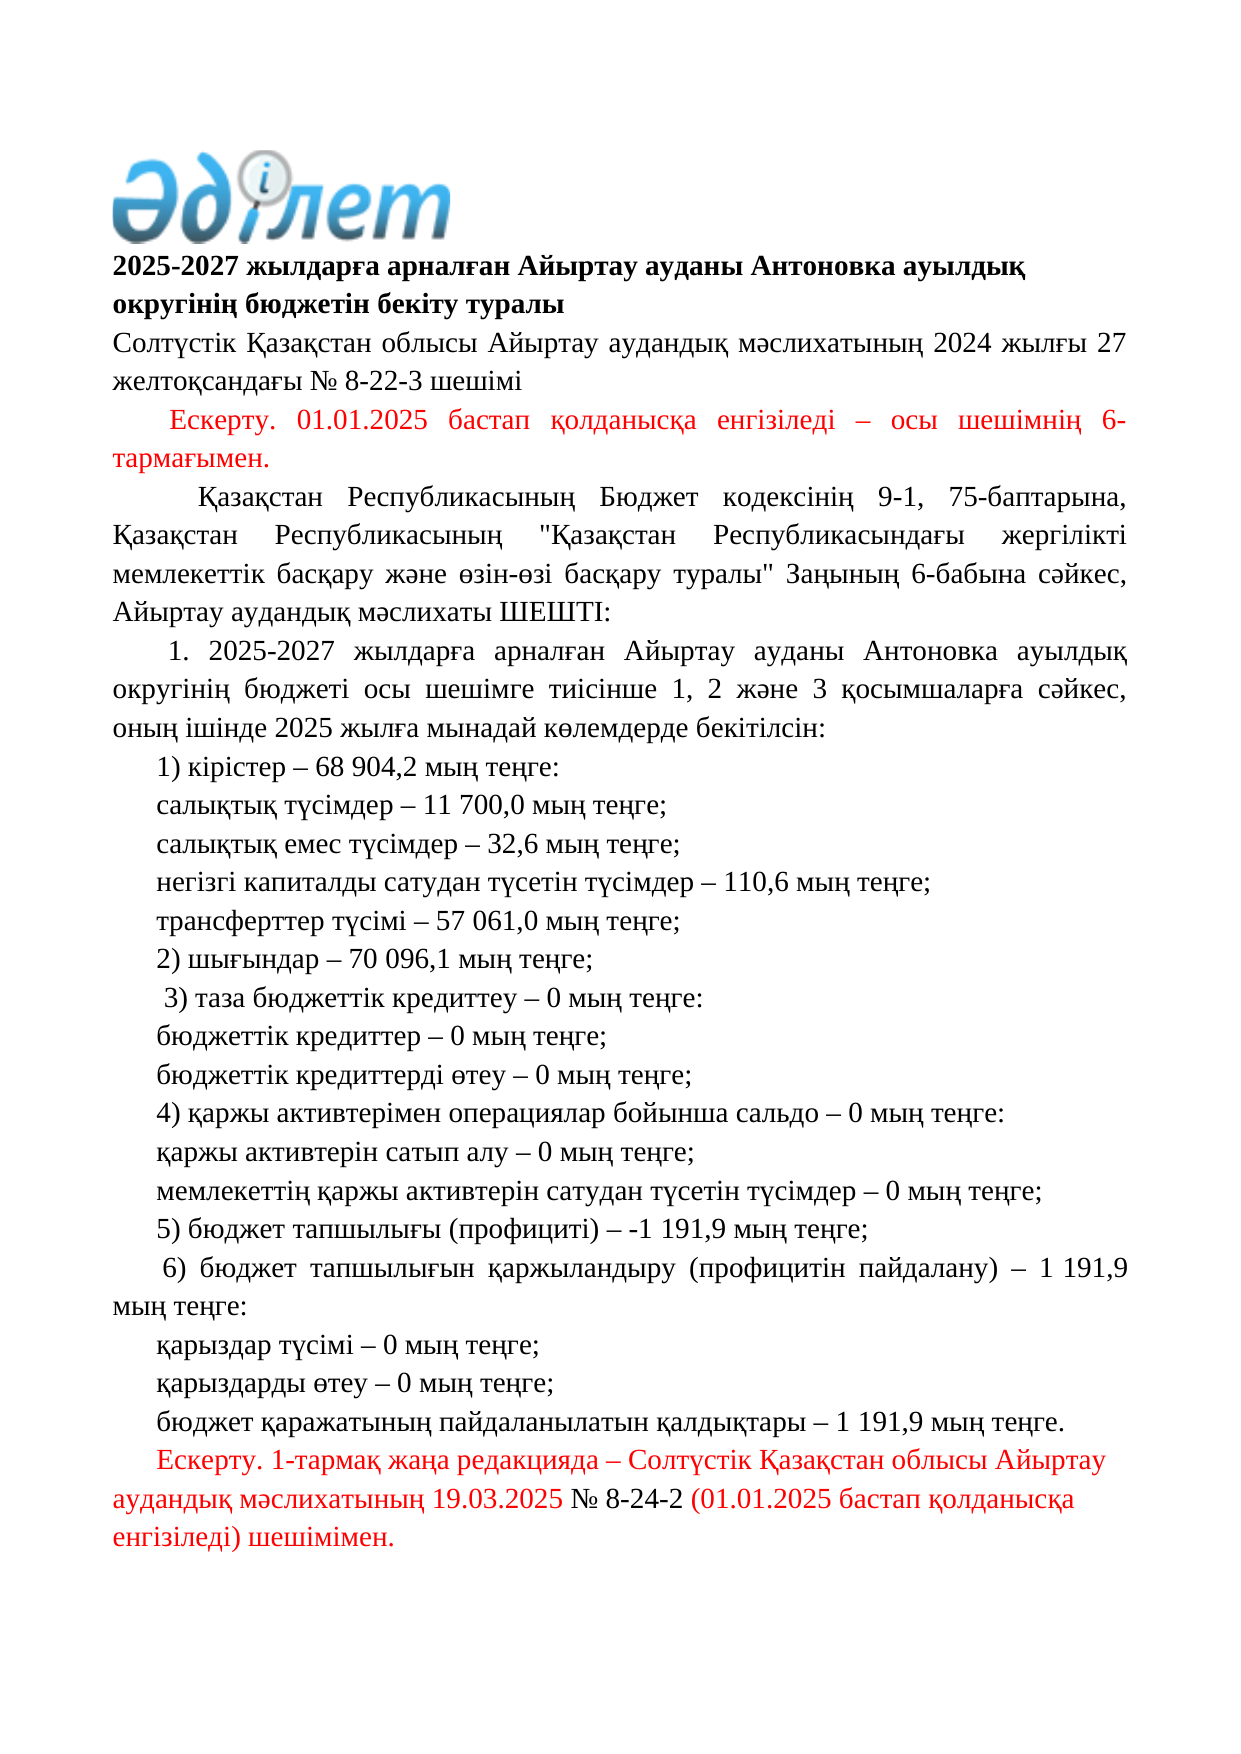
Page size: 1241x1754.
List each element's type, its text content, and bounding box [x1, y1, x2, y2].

text Солтүстік Қазақстан облысы Айыртау аудандық мәслихатының 2024 жылғы 27 желтоқсандағы № 8-22-3 шешімі [112, 325, 1128, 397]
text Ескерту. 01.01.2025 бастап қолданысқа енгізіледі – осы шешімнің 6-тармағымен. [112, 402, 1128, 474]
text қарыздар түсімі – 0 мың теңге; [112, 1327, 1128, 1360]
text 2) шығындар – 70 096,1 мың теңге; [112, 941, 1128, 975]
text қаржы активтерін сатып алу – 0 мың теңге; [112, 1134, 1128, 1168]
text Ескерту. 1-тармақ жаңа редакцияда – Солтүстік Қазақстан облысы Айыртау аудандық мәслихатының 19.03.2025 № 8-24-2 (01.01.2025 бастап қолданысқа енгізіледі) шешімімен. [112, 1442, 1128, 1583]
text бюджет қаражатының пайдаланылатын қалдықтары – 1 191,9 мың теңге. [112, 1404, 1128, 1437]
text бюджеттік кредиттерді өтеу – 0 мың теңге; [112, 1057, 1128, 1091]
text 1. 2025-2027 жылдарға арналған Айыртау ауданы Антоновка ауылдық округінің бюджеті осы шешімге тиісінше 1, 2 және 3 қосымшаларға сәйкес, оның ішінде 2025 жылға мынадай көлемдерде бекітілсін: [112, 633, 1128, 744]
text салықтық түсімдер – 11 700,0 мың теңге; [112, 787, 1128, 821]
text мемлекеттің қаржы активтерін сатудан түсетін түсімдер – 0 мың теңге; [112, 1173, 1128, 1206]
picture [112, 150, 451, 244]
text трансферттер түсімі – 57 061,0 мың теңге; [112, 903, 1128, 936]
text 1) кірістер – 68 904,2 мың теңге: [112, 749, 1128, 782]
text Қазақстан Республикасының Бюджет кодексінің 9-1, 75-баптарына, Қазақстан Республикасының "Қазақстан Республикасындағы жергілікті мемлекеттік басқару және өзін-өзі басқару туралы" Заңының 6-бабына сәйкес, Айыртау аудандық мәслихаты ШЕШТІ: [112, 479, 1128, 628]
text бюджеттік кредиттер – 0 мың теңге; [112, 1018, 1128, 1052]
text салықтық емес түсімдер – 32,6 мың теңге; [112, 826, 1128, 859]
text негізгі капиталды сатудан түсетін түсімдер – 110,6 мың теңге; [112, 864, 1128, 898]
text 5) бюджет тапшылығы (профициті) – -1 191,9 мың теңге; [112, 1211, 1128, 1245]
text 3) таза бюджеттік кредиттеу – 0 мың теңге: [112, 980, 1128, 1013]
text 4) қаржы активтерімен операциялар бойынша сальдо – 0 мың теңге: [112, 1096, 1128, 1129]
text қарыздарды өтеу – 0 мың теңге; [112, 1365, 1128, 1399]
text 2025-2027 жылдарға арналған Айыртау ауданы Антоновка ауылдық округінің бюджетін бекіту туралы [112, 248, 1128, 320]
text 6) бюджет тапшылығын қаржыландыру (профицитін пайдалану) – 1 191,9 мың теңге: [112, 1250, 1128, 1322]
